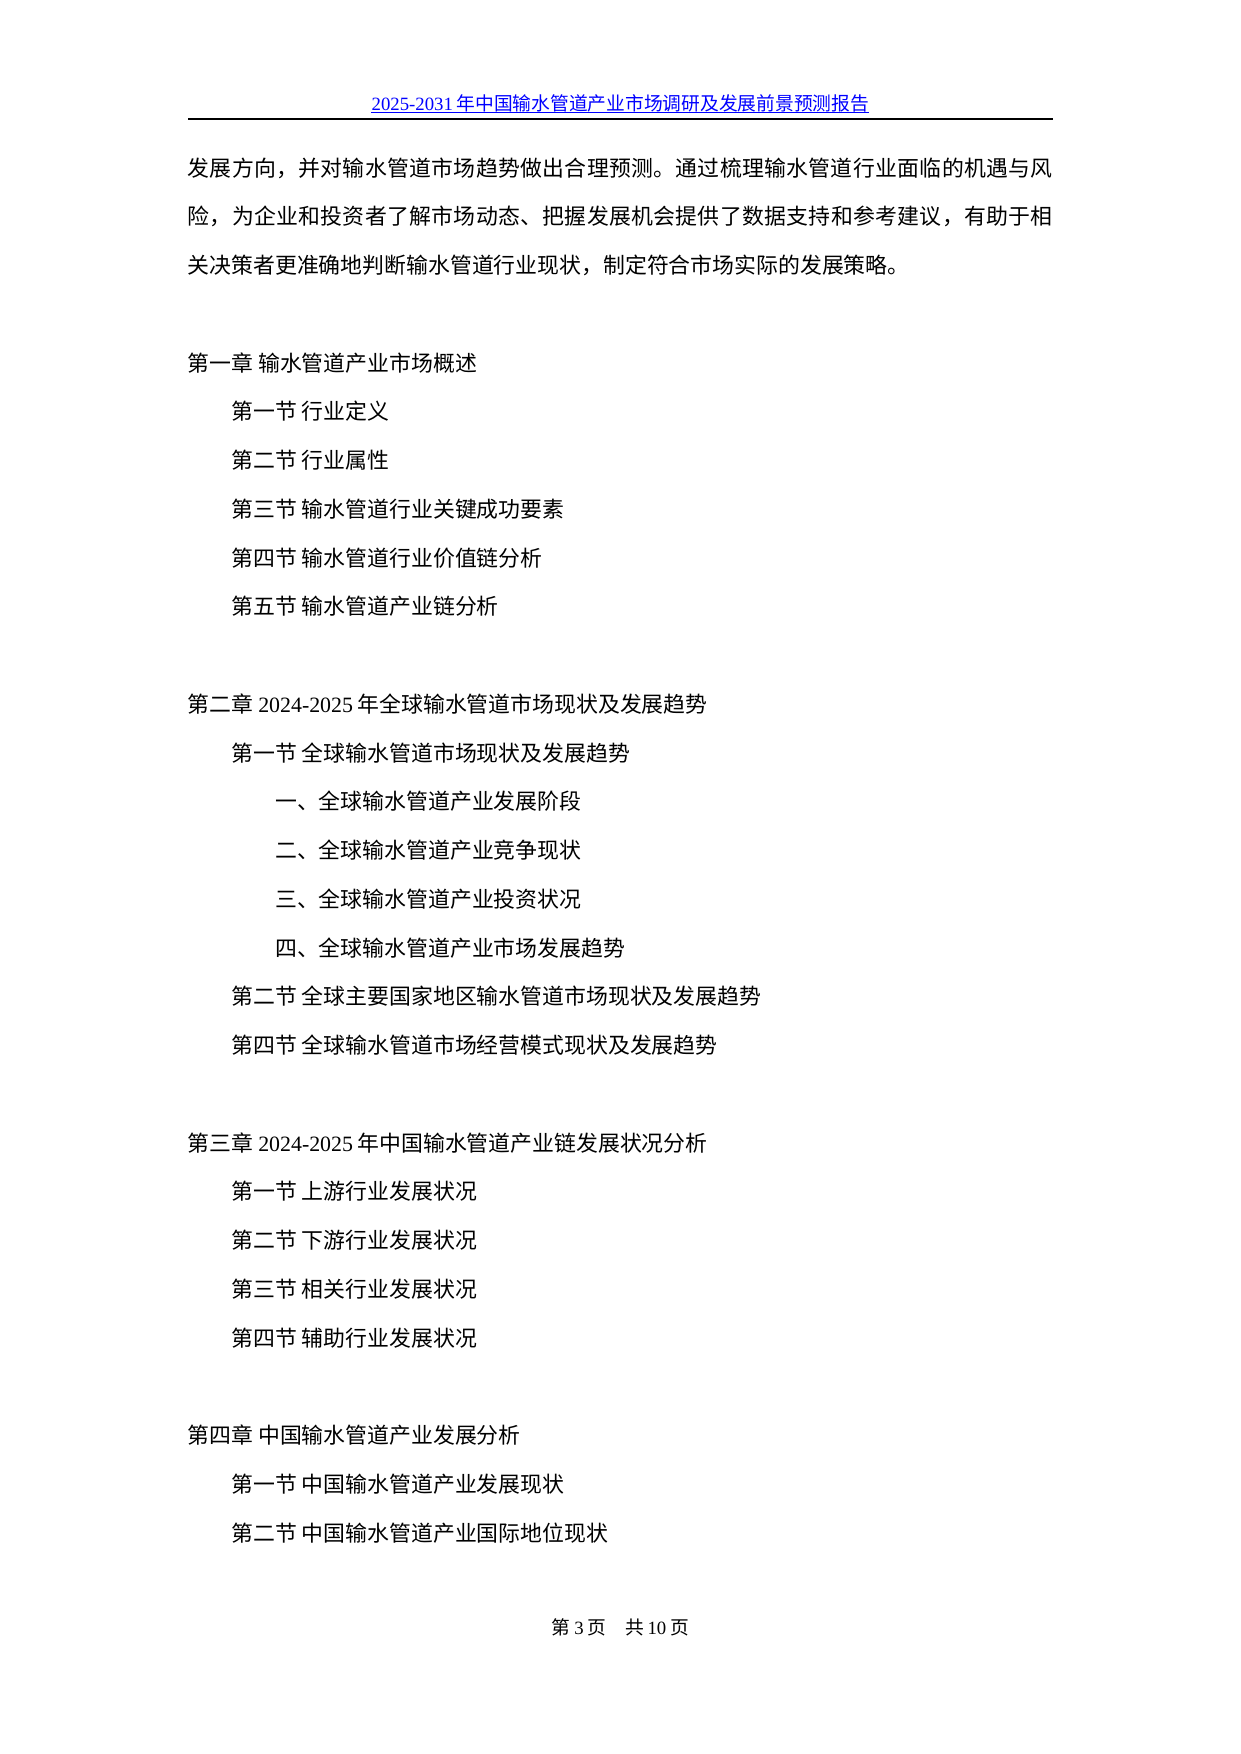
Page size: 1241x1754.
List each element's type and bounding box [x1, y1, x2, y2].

text [187, 150, 1053, 1548]
